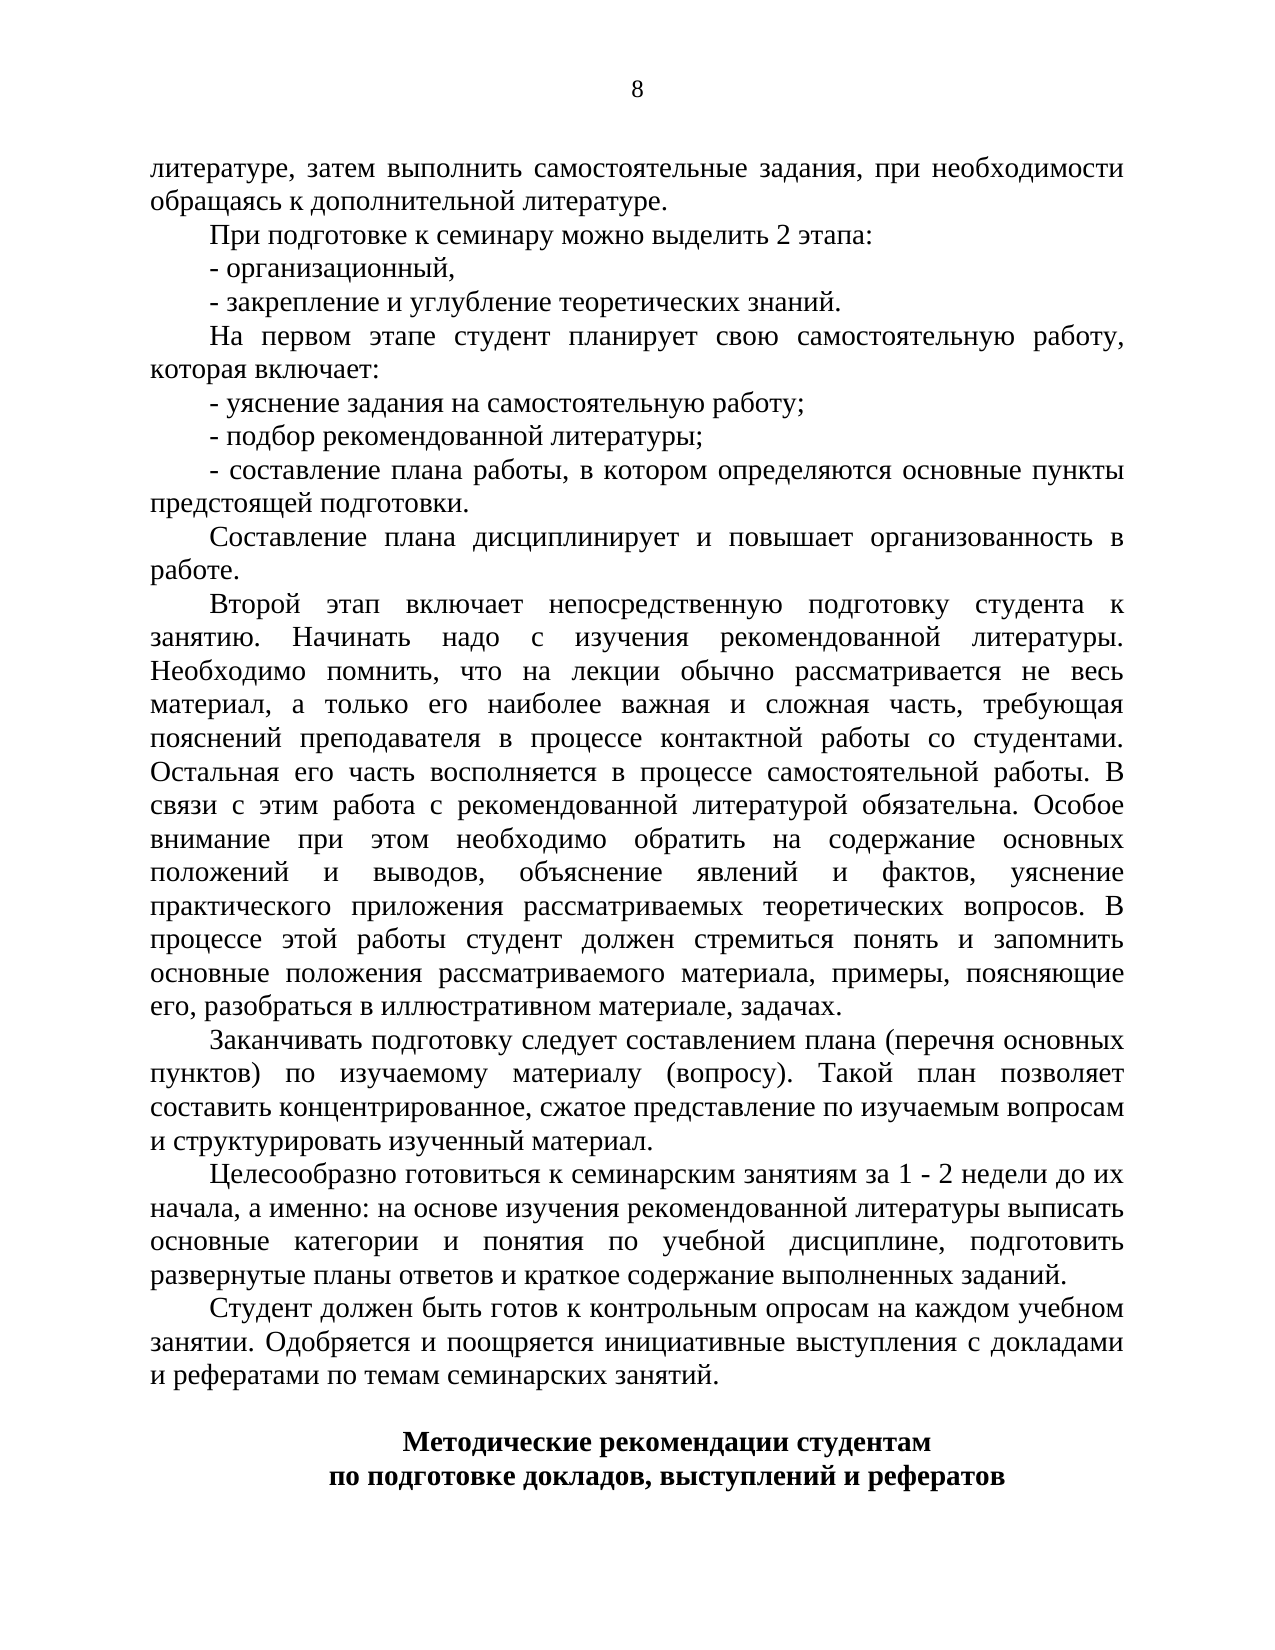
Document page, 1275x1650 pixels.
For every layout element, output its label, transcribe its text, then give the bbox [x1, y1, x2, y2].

text Второй этап включает непосредственную подготовку студента к занятию. Начинать надо с изучения рекомендованной литературы. Необходимо помнить, что на лекции обычно рассматривается не весь материал, а только его наиболее важная и сложная часть, требующая пояснений преподавателя в процессе контактной работы со студентами. Остальная его часть восполняется в процессе самостоятельной работы. В связи с этим работа с рекомендованной литературой обязательна. Особое внимание при этом необходимо обратить на содержание основных положений и выводов, объяснение явлений и фактов, уяснение практического приложения рассматриваемых теоретических вопросов. В процессе этой работы студент должен стремиться понять и запомнить основные положения рассматриваемого материала, примеры, поясняющие его, разобраться в иллюстративном материале, задачах. [150, 586, 1125, 1022]
text При подготовке к семинару можно выделить 2 этапа: [150, 217, 1125, 251]
text - организационный, [150, 251, 1125, 284]
text - подбор рекомендованной литературы; [150, 418, 1125, 452]
text - закрепление и углубление теоретических знаний. [150, 284, 1125, 318]
text Целесообразно готовиться к семинарским занятиям за 1 - 2 недели до их начала, а именно: на основе изучения рекомендованной литературы выписать основные категории и понятия по учебной дисциплине, подготовить развернутые планы ответов и краткое содержание выполненных заданий. [150, 1156, 1125, 1290]
text Заканчивать подготовку следует составлением плана (перечня основных пунктов) по изучаемому материалу (вопросу). Такой план позволяет составить концентрированное, сжатое представление по изучаемым вопросам и структурировать изученный материал. [150, 1022, 1125, 1156]
text Студент должен быть готов к контрольным опросам на каждом учебном занятии. Одобряется и поощряется инициативные выступления с докладами и рефератами по темам семинарских занятий. [150, 1290, 1125, 1391]
text по подготовке докладов, выступлений и рефератов [150, 1458, 1125, 1492]
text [150, 150, 1125, 217]
text Составление плана дисциплинирует и повышает организованность в работе. [150, 519, 1125, 586]
text На первом этапе студент планирует свою самостоятельную работу, которая включает: [150, 318, 1125, 385]
text Методические рекомендации студентам [150, 1424, 1125, 1458]
text - уяснение задания на самостоятельную работу; [150, 385, 1125, 418]
text - составление плана работы, в котором определяются основные пункты предстоящей подготовки. [150, 452, 1125, 519]
